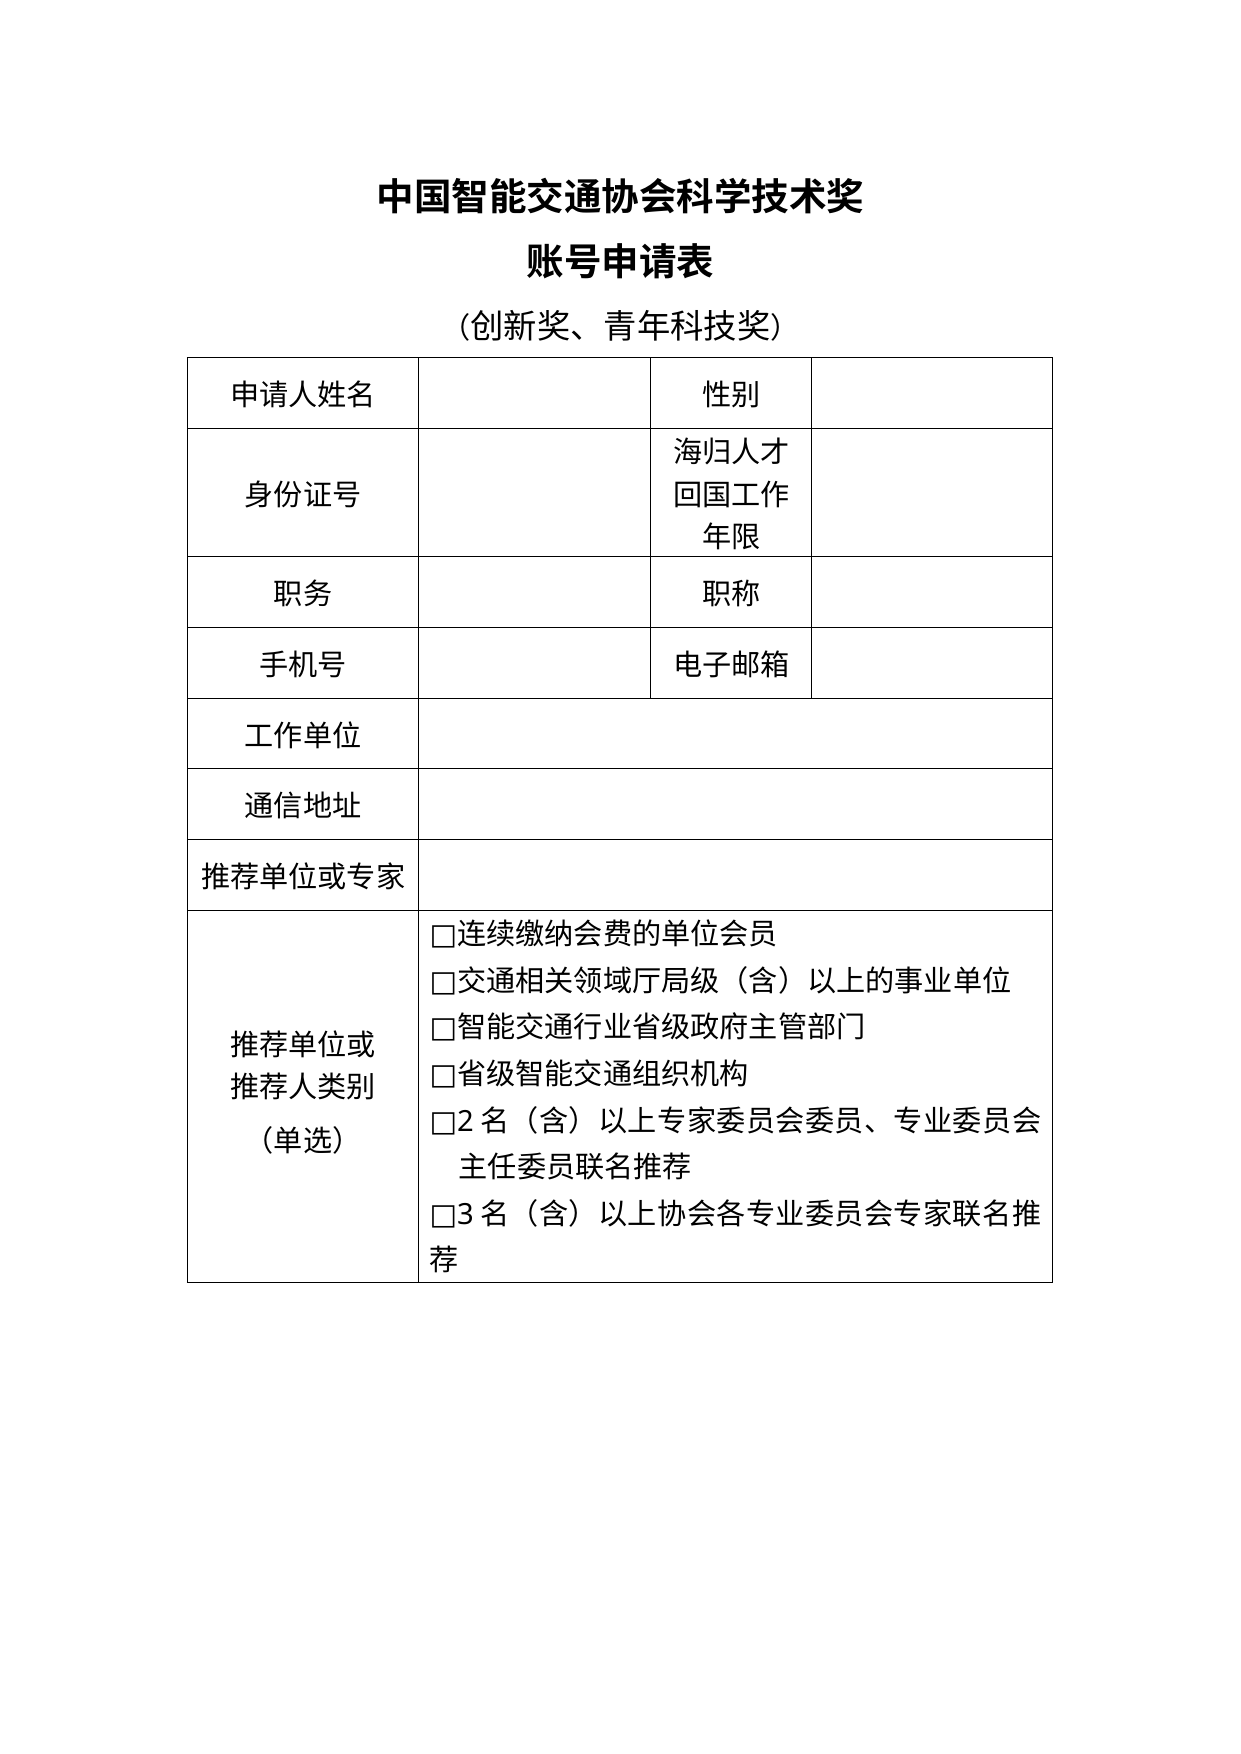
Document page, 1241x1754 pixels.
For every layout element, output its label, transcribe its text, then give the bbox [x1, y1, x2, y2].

table_cell [419, 628, 650, 697]
table_header 性别 [651, 358, 811, 428]
table_cell [812, 628, 1052, 697]
table_cell [419, 840, 1052, 910]
table_cell [812, 557, 1052, 627]
text 账号申请表 [187, 227, 1053, 292]
table_cell 海归人才回国工作年限 [651, 429, 811, 556]
table_cell 工作单位 [188, 699, 418, 768]
table_cell [419, 699, 1052, 768]
table_cell 通信地址 [188, 769, 418, 839]
table_cell 职称 [651, 557, 811, 627]
table_cell 电子邮箱 [651, 628, 811, 697]
table_header 申请人姓名 [188, 358, 418, 428]
table_cell □连续缴纳会费的单位会员 □交通相关领域厅局级（含）以上的事业单位 □智能交通行业省级政府主管部门 □省级智能交通组织机构 □2名（含）以上专家委员会委员、专业委员会主任委员联名推荐 □3名（含）以上协会各专业委员会专家联名推荐 [419, 911, 1052, 1282]
table_cell 身份证号 [188, 429, 418, 556]
table_header [419, 358, 650, 428]
table_cell [419, 429, 650, 556]
table_cell [419, 769, 1052, 839]
text （创新奖、青年科技奖） [187, 292, 1053, 357]
table_header [812, 358, 1052, 428]
table_cell 手机号 [188, 628, 418, 697]
table_cell 推荐单位或 推荐人类别 （单选） [188, 911, 418, 1282]
table_cell [812, 429, 1052, 556]
table_cell 推荐单位或专家 [188, 840, 418, 910]
text 中国智能交通协会科学技术奖 [187, 162, 1053, 227]
table_cell [419, 557, 650, 627]
table_cell 职务 [188, 557, 418, 627]
